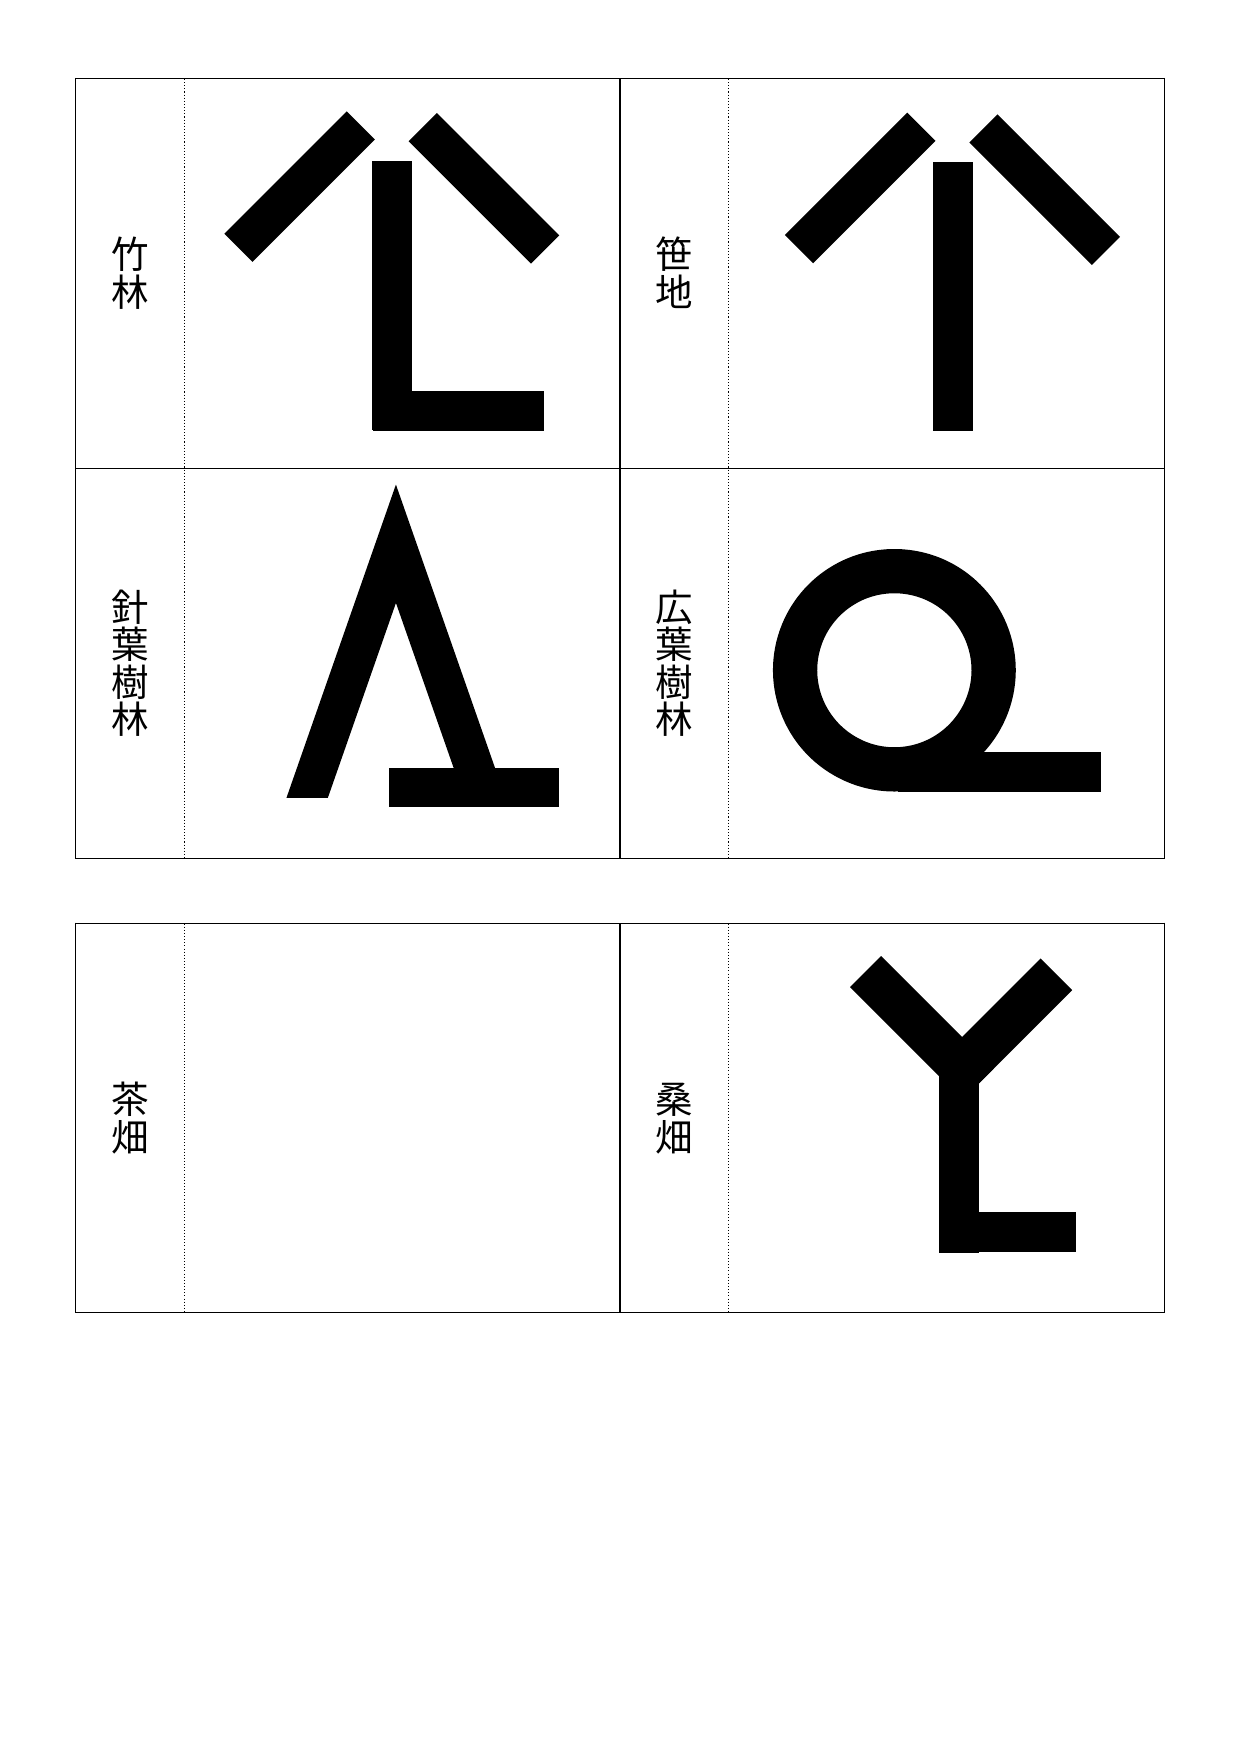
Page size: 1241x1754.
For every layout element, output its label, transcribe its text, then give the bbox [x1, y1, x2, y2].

table_cell 笹地 [621, 79, 729, 468]
table_header [184, 924, 619, 1312]
table_header [729, 924, 1164, 1312]
table_cell 針葉樹林 [76, 469, 184, 857]
table_header 茶畑 [76, 924, 184, 1312]
table_cell [184, 79, 619, 468]
table_cell [729, 79, 1164, 468]
table_cell [729, 469, 1164, 857]
table_cell 竹林 [76, 79, 184, 468]
table_header 桑畑 [621, 924, 729, 1312]
table_cell 広葉樹林 [621, 469, 729, 857]
table_cell [184, 469, 619, 857]
